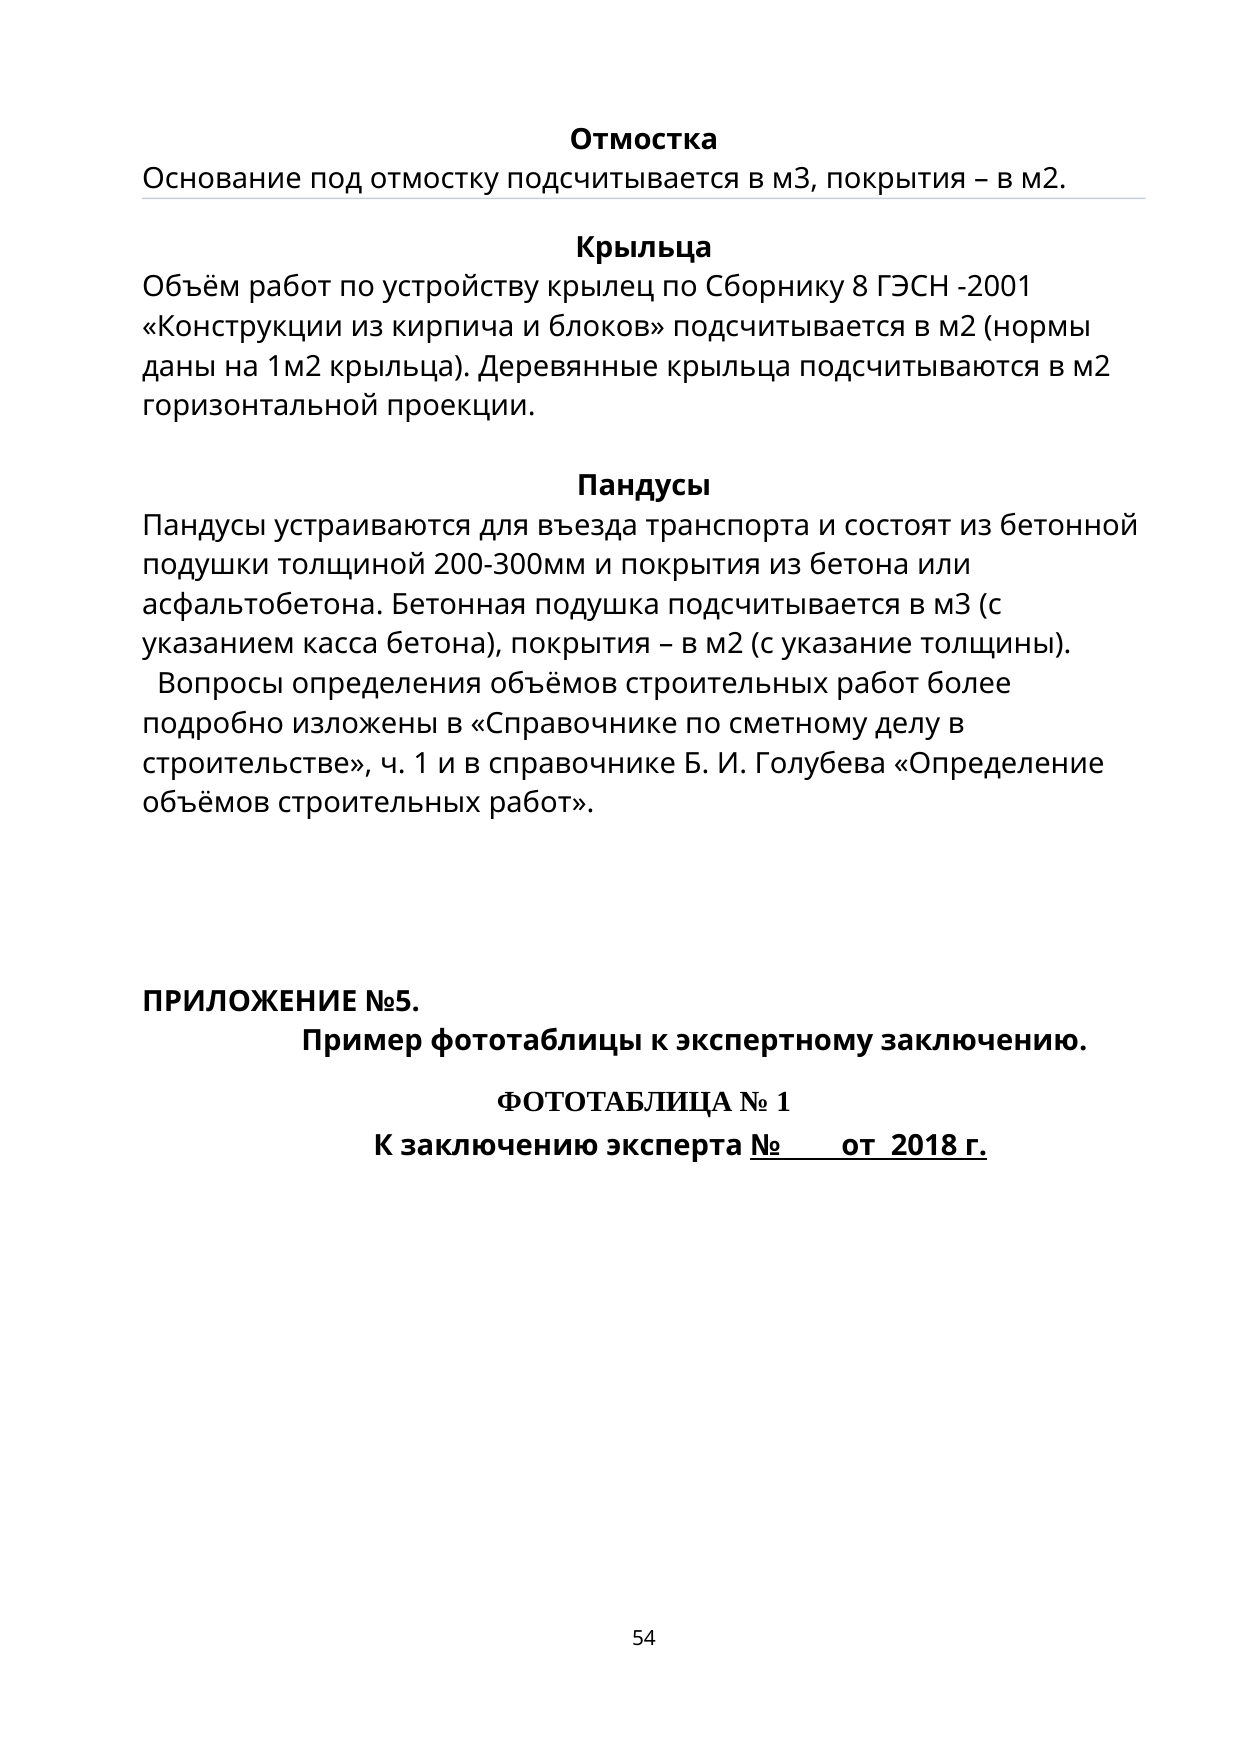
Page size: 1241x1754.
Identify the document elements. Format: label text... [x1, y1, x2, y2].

text Пандусы устраиваются для въезда транспорта и состоят из бетонной подушки толщиной 200-300мм и покрытия из бетона или асфальтобетона. Бетонная подушка подсчитывается в м3 (с указанием касса бетона), покрытия – в м2 (с указание толщины). Вопросы определения объёмов строительных работ более подробно изложены в «Справочнике по сметному делу в строительстве», ч. 1 и в справочнике Б. И. Голубева «Определение объёмов строительных работ». [142, 504, 1146, 821]
text ПРИЛОЖЕНИЕ №5. [142, 980, 1146, 1020]
text Пандусы [142, 464, 1146, 504]
text Основание под отмостку подсчитывается в м3, покрытия – в м2. [142, 158, 1146, 197]
text Пример фототаблицы к экспертному заключению. [142, 1020, 1146, 1059]
text К заключению эксперта № от 2018 г. [142, 1124, 1146, 1164]
text Объём работ по устройству крылец по Сборнику 8 ГЭСН -2001 «Конструкции из кирпича и блоков» подсчитывается в м2 (нормы даны на 1м2 крыльца). Деревянные крыльца подсчитываются в м2 горизонтальной проекции. [142, 266, 1146, 424]
text Отмостка [142, 118, 1146, 158]
subtitle ФОТОТАБЛИЦА № 1 [142, 1084, 1146, 1118]
text Крыльца [142, 226, 1146, 266]
